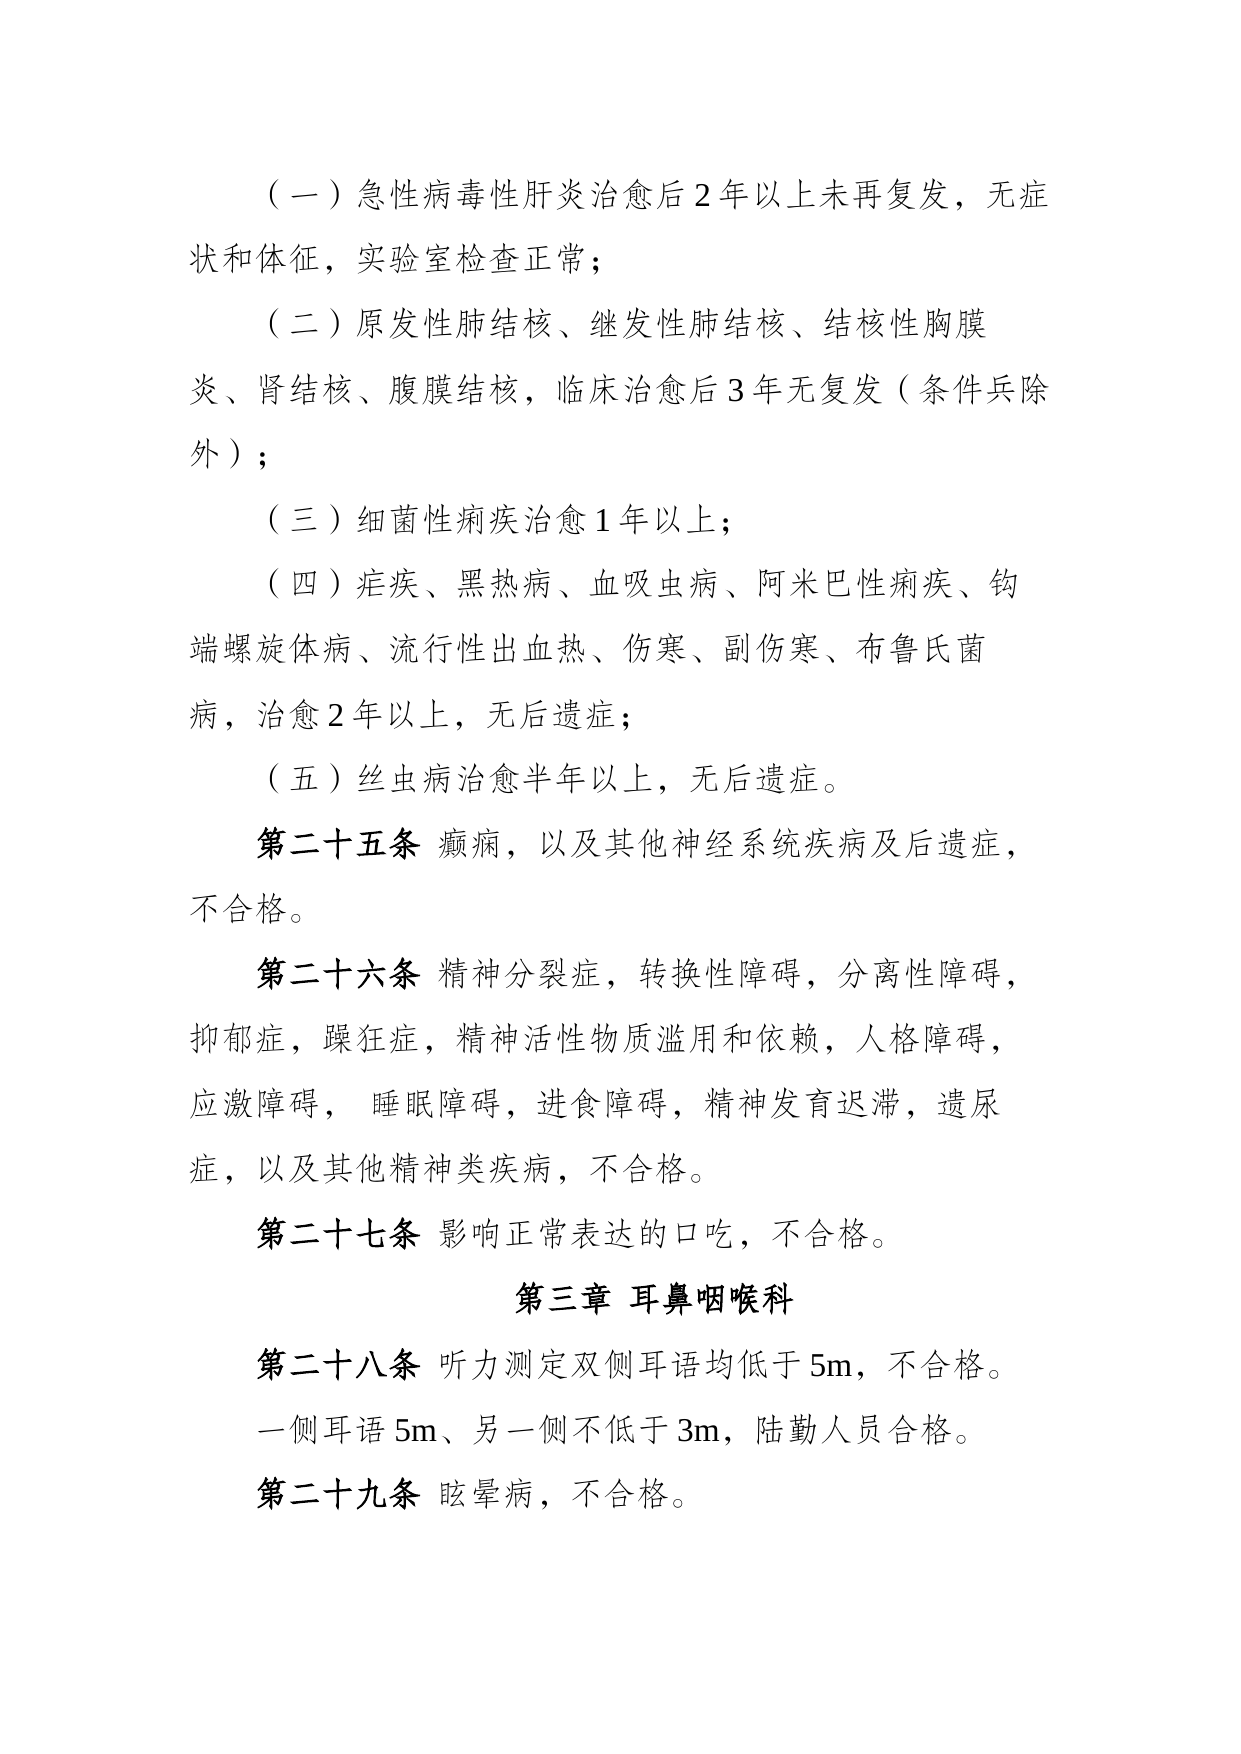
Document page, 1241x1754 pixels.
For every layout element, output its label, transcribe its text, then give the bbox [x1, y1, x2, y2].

text （四）疟疾、黑热病、血吸虫病、阿米巴性痢疾、钩端螺旋体病、流行性出血热、伤寒、副伤寒、布鲁氏菌病，治愈2年以上，无后遗症； [187, 552, 1053, 747]
text 第二十六条 精神分裂症，转换性障碍，分离性障碍，抑郁症，躁狂症，精神活性物质滥用和依赖，人格障碍，应激障碍， 睡眠障碍，进食障碍，精神发育迟滞，遗尿症，以及其他精神类疾病，不合格。 [187, 942, 1053, 1202]
text 第二十九条 眩晕病，不合格。 [187, 1462, 1053, 1527]
text （五）丝虫病治愈半年以上，无后遗症。 [187, 747, 1053, 812]
text （一）急性病毒性肝炎治愈后2年以上未再复发，无症状和体征，实验室检查正常； [187, 162, 1053, 292]
text 第二十八条 听力测定双侧耳语均低于5m，不合格。 [187, 1332, 1053, 1397]
text （三）细菌性痢疾治愈1年以上； [187, 487, 1053, 552]
text 第二十七条 影响正常表达的口吃，不合格。 [187, 1202, 1053, 1267]
text （二）原发性肺结核、继发性肺结核、结核性胸膜炎、肾结核、腹膜结核，临床治愈后3年无复发（条件兵除外）； [187, 292, 1053, 487]
text 第三章 耳鼻咽喉科 [187, 1267, 1053, 1332]
text 一侧耳语5m、另一侧不低于3m，陆勤人员合格。 [187, 1397, 1053, 1462]
text 第二十五条 癫痫，以及其他神经系统疾病及后遗症，不合格。 [187, 812, 1053, 942]
